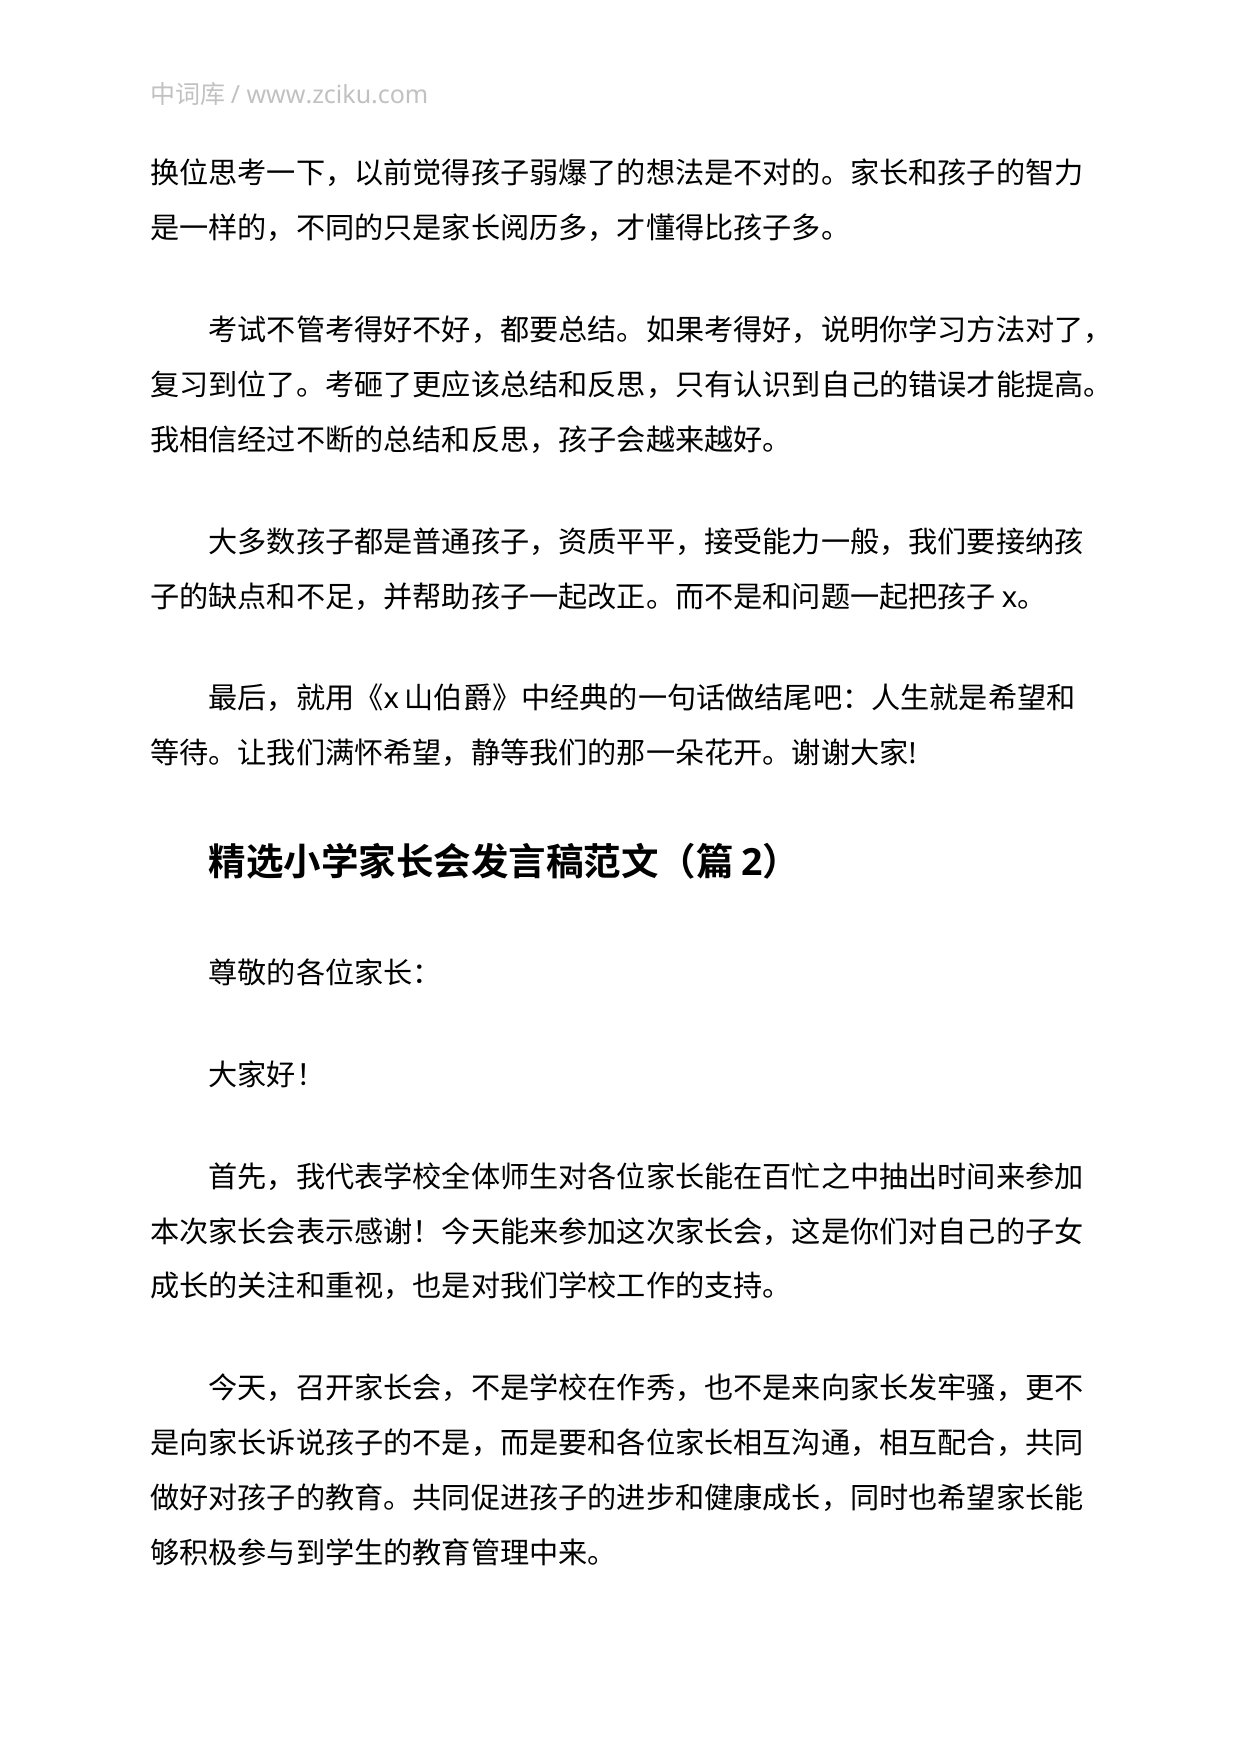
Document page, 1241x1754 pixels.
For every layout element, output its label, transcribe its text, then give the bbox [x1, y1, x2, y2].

text 精选小学家长会发言稿范文（篇2） [150, 832, 1090, 887]
text 大多数孩子都是普通孩子，资质平平，接受能力一般，我们要接纳孩子的缺点和不足，并帮助孩子一起改正。而不是和问题一起把孩子x。 [150, 518, 1090, 616]
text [150, 150, 1090, 247]
text 尊敬的各位家长： [150, 950, 1090, 992]
text 考试不管考得好不好，都要总结。如果考得好，说明你学习方法对了，复习到位了。考砸了更应该总结和反思，只有认识到自己的错误才能提高。我相信经过不断的总结和反思，孩子会越来越好。 [150, 307, 1090, 459]
text 最后，就用《x山伯爵》中经典的一句话做结尾吧：人生就是希望和等待。让我们满怀希望，静等我们的那一朵花开。谢谢大家! [150, 675, 1090, 772]
text 今天，召开家长会，不是学校在作秀，也不是来向家长发牢骚，更不是向家长诉说孩子的不是，而是要和各位家长相互沟通，相互配合，共同做好对孩子的教育。共同促进孩子的进步和健康成长，同时也希望家长能够积极参与到学生的教育管理中来。 [150, 1365, 1090, 1572]
text 大家好！ [150, 1051, 1090, 1094]
text 首先，我代表学校全体师生对各位家长能在百忙之中抽出时间来参加本次家长会表示感谢！今天能来参加这次家长会，这是你们对自己的子女成长的关注和重视，也是对我们学校工作的支持。 [150, 1153, 1090, 1305]
